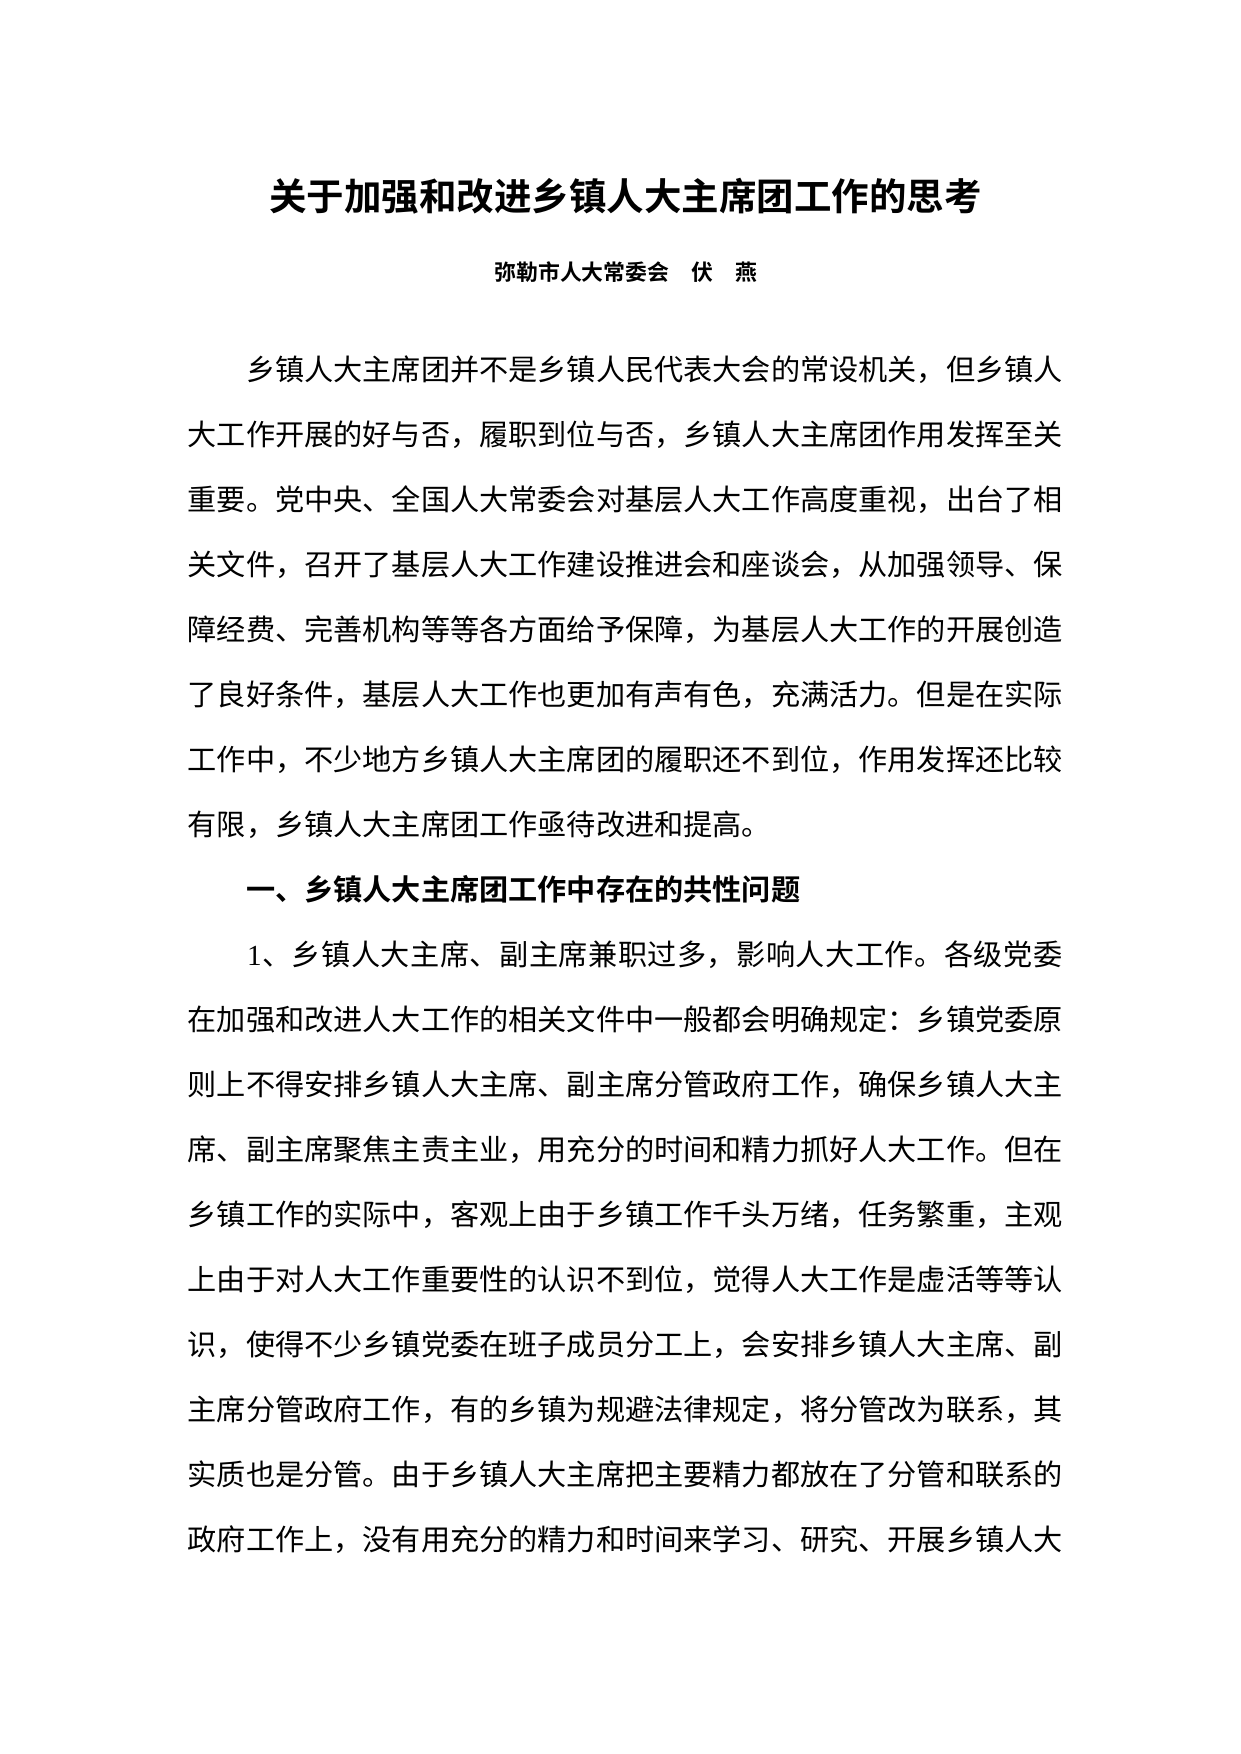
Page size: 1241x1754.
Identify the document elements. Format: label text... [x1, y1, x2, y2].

text 关于加强和改进乡镇人大主席团工作的思考 [187, 162, 1063, 227]
text 乡镇人大主席团并不是乡镇人民代表大会的常设机关，但乡镇人大工作开展的好与否，履职到位与否，乡镇人大主席团作用发挥至关重要。党中央、全国人大常委会对基层人大工作高度重视，出台了相关文件，召开了基层人大工作建设推进会和座谈会，从加强领导、保障经费、完善机构等等各方面给予保障，为基层人大工作的开展创造了良好条件，基层人大工作也更加有声有色，充满活力。但是在实际工作中，不少地方乡镇人大主席团的履职还不到位，作用发挥还比较有限，乡镇人大主席团工作亟待改进和提高。 [187, 335, 1063, 855]
text 一、乡镇人大主席团工作中存在的共性问题 [187, 855, 1063, 920]
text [187, 920, 1063, 1570]
text 弥勒市人大常委会 伏 燕 [187, 254, 1063, 287]
